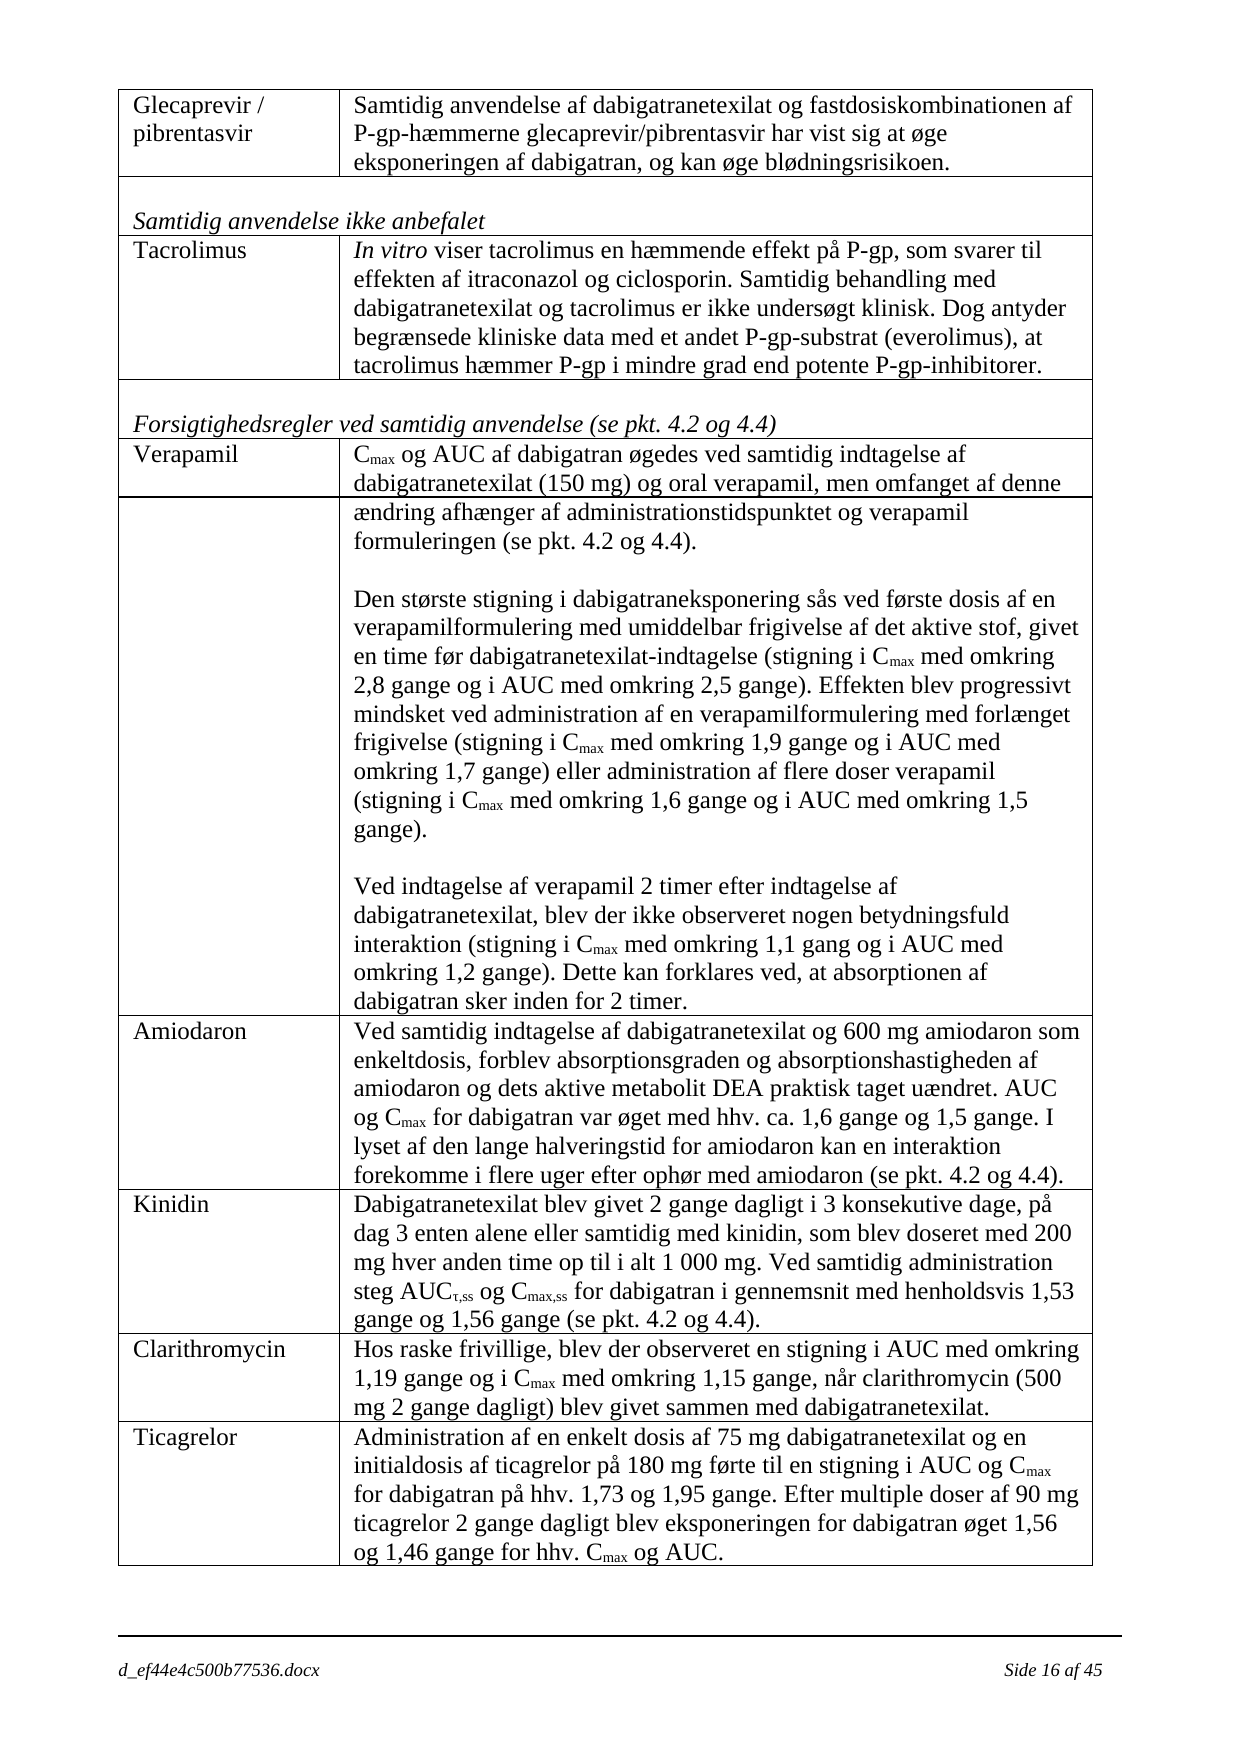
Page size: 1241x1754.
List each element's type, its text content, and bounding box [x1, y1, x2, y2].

table_cell Ticagrelor [119, 1422, 339, 1565]
table_cell Samtidig anvendelse ikke anbefalet [119, 177, 1092, 234]
table_cell Cmax og AUC af dabigatran øgedes ved samtidig indtagelse af dabigatranetexilat (150 mg) og oral verapamil, men omfanget af denne [340, 439, 1092, 496]
table_cell In vitro viser tacrolimus en hæmmende effekt på P-gp, som svarer til effekten af itraconazol og ciclosporin. Samtidig behandling med dabigatranetexilat og tacrolimus er ikke undersøgt klinisk. Dog antyder begrænsede kliniske data med et andet P-gp-substrat (everolimus), at tacrolimus hæmmer P-gp i mindre grad end potente P-gp-inhibitorer. [340, 236, 1092, 379]
table_cell Tacrolimus [119, 236, 339, 379]
table_cell Hos raske frivillige, blev der observeret en stigning i AUC med omkring 1,19 gange og i Cmax med omkring 1,15 gange, når clarithromycin (500 mg 2 gange dagligt) blev givet sammen med dabigatranetexilat. [340, 1334, 1092, 1421]
table_cell Forsigtighedsregler ved samtidig anvendelse (se pkt. 4.2 og 4.4) [119, 380, 1092, 438]
table_cell Glecaprevir / pibrentasvir [119, 90, 339, 176]
table_cell Clarithromycin [119, 1334, 339, 1421]
table_cell Kinidin [119, 1190, 339, 1333]
table_cell [119, 498, 339, 1015]
table_cell Ved samtidig indtagelse af dabigatranetexilat og 600 mg amiodaron som enkeltdosis, forblev absorptionsgraden og absorptionshastigheden af amiodaron og dets aktive metabolit DEA praktisk taget uændret. AUC og Cmax for dabigatran var øget med hhv. ca. 1,6 gange og 1,5 gange. I lyset af den lange halveringstid for amiodaron kan en interaktion forekomme i flere uger efter ophør med amiodaron (se pkt. 4.2 og 4.4). [340, 1016, 1092, 1188]
table_cell Dabigatranetexilat blev givet 2 gange dagligt i 3 konsekutive dage, på dag 3 enten alene eller samtidig med kinidin, som blev doseret med 200 mg hver anden time op til i alt 1 000 mg. Ved samtidig administration steg AUCτ,ss og Cmax,ss for dabigatran i gennemsnit med henholdsvis 1,53 gange og 1,56 gange (se pkt. 4.2 og 4.4). [340, 1190, 1092, 1333]
table_cell Verapamil [119, 439, 339, 496]
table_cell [340, 1422, 1092, 1565]
table_cell Samtidig anvendelse af dabigatranetexilat og fastdosiskombinationen af P-gp-hæmmerne glecaprevir/pibrentasvir har vist sig at øge eksponeringen af dabigatran, og kan øge blødningsrisikoen. [340, 90, 1092, 176]
table_cell ændring afhænger af administrationstidspunktet og verapamil formuleringen (se pkt. 4.2 og 4.4). Den største stigning i dabigatraneksponering sås ved første dosis af en verapamilformulering med umiddelbar frigivelse af det aktive stof, givet en time før dabigatranetexilat-indtagelse (stigning i Cmax med omkring 2,8 gange og i AUC med omkring 2,5 gange). Effekten blev progressivt mindsket ved administration af en verapamilformulering med forlænget frigivelse (stigning i Cmax med omkring 1,9 gange og i AUC med omkring 1,7 gange) eller administration af flere doser verapamil (stigning i Cmax med omkring 1,6 gange og i AUC med omkring 1,5 gange). Ved indtagelse af verapamil 2 timer efter indtagelse af dabigatranetexilat, blev der ikke observeret nogen betydningsfuld interaktion (stigning i Cmax med omkring 1,1 gang og i AUC med omkring 1,2 gange). Dette kan forklares ved, at absorptionen af dabigatran sker inden for 2 timer. [340, 498, 1092, 1015]
table_cell Amiodaron [119, 1016, 339, 1188]
